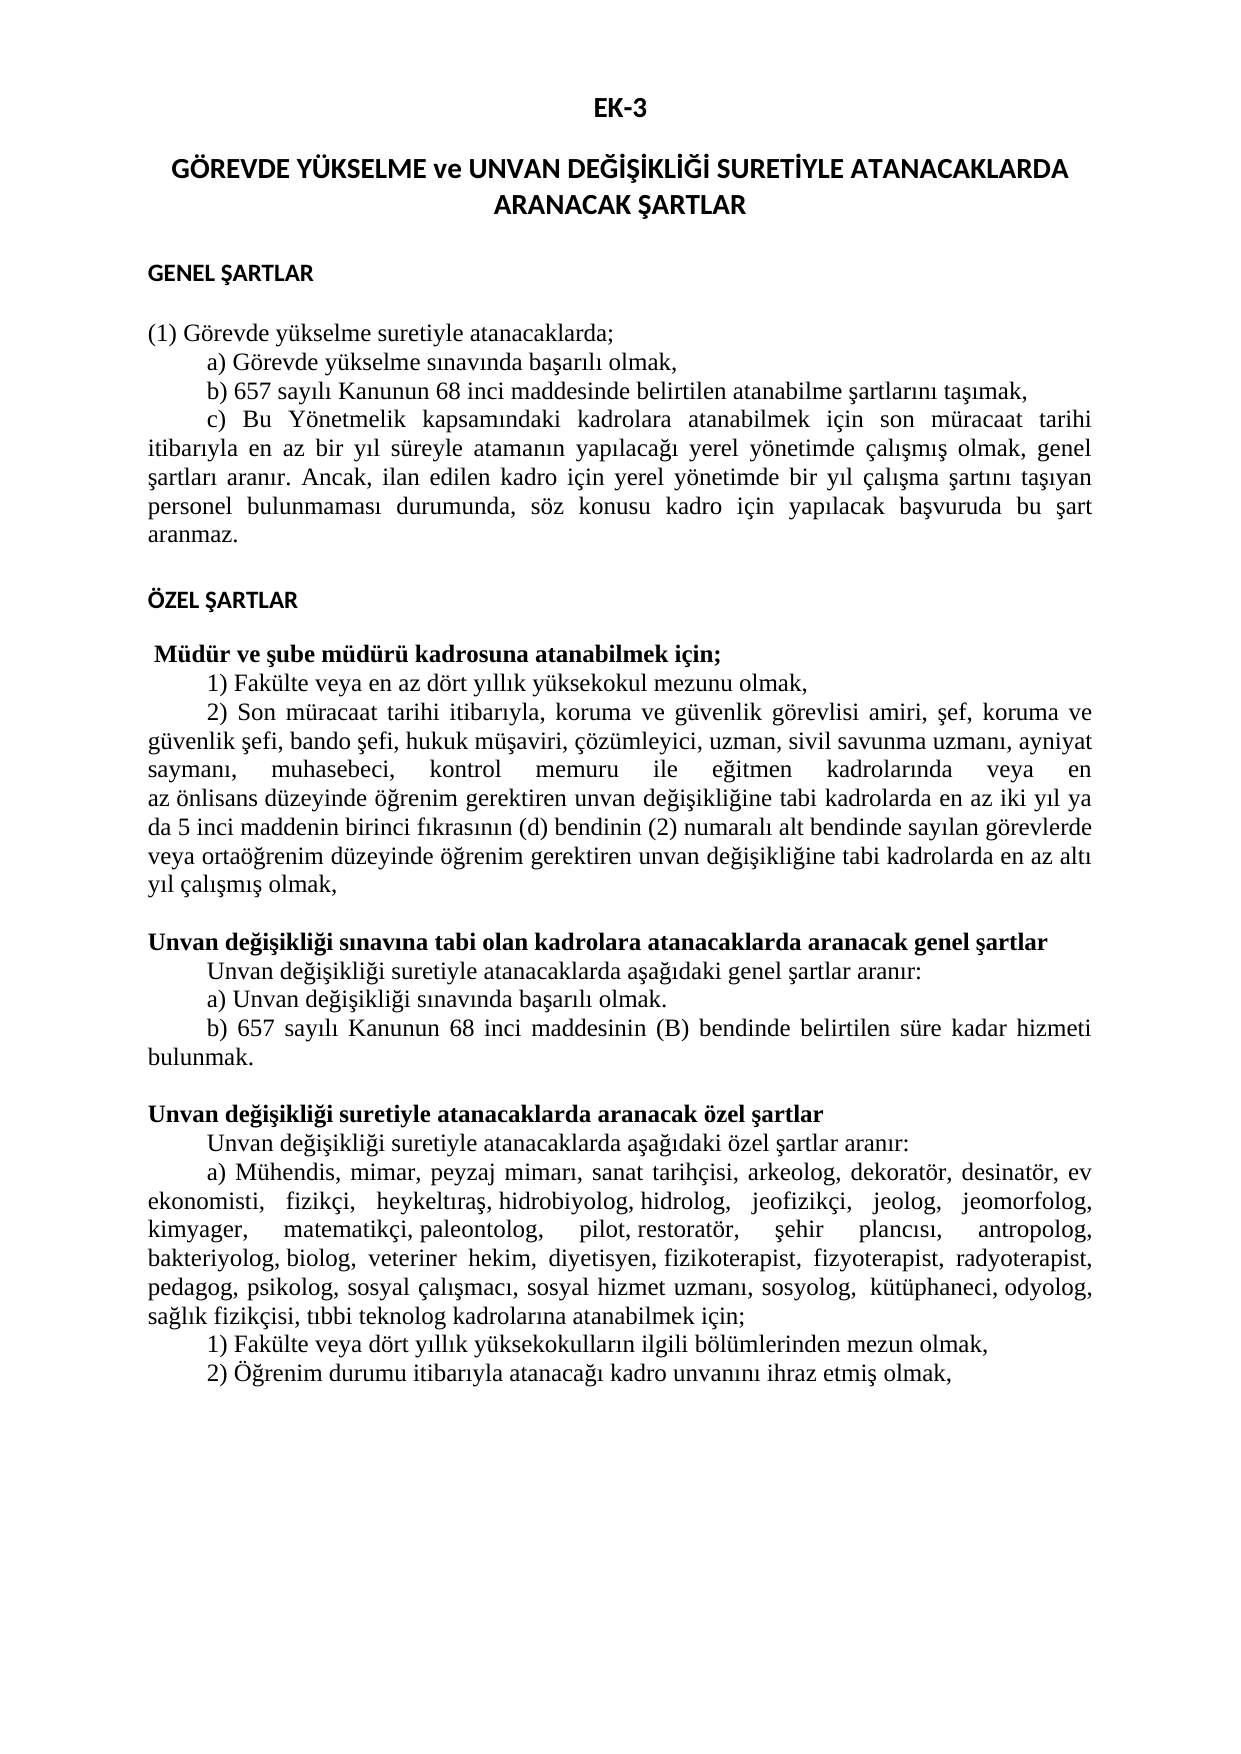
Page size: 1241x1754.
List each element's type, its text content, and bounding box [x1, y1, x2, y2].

text a) Görevde yükselme sınavında başarılı olmak, [148, 347, 1093, 376]
text a) Unvan değişikliği sınavında başarılı olmak. [148, 984, 1093, 1013]
text Unvan değişikliği sınavına tabi olan kadrolara atanacaklarda aranacak genel şartlar [148, 927, 1093, 956]
text b) 657 sayılı Kanunun 68 inci maddesinin (B) bendinde belirtilen süre kadar hizmeti bulunmak. [148, 1013, 1093, 1071]
text GENEL ŞARTLAR [148, 257, 1093, 288]
text GÖREVDE YÜKSELME ve UNVAN DEĞİŞİKLİĞİ SURETİYLE ATANACAKLARDA [148, 150, 1093, 186]
text ARANACAK ŞARTLAR [148, 186, 1093, 222]
text EK-3 [148, 89, 1093, 124]
text Müdür ve şube müdürü kadrosuna atanabilmek için; [148, 639, 1093, 668]
text a) Mühendis, mimar, peyzaj mimarı, sanat tarihçisi, arkeolog, dekoratör, desinatör, ev ekonomisti, fizikçi, heykeltıraş, hidrobiyolog, hidrolog, jeofizikçi, jeolog, jeomorfolog, kimyager, matematikçi, paleontolog, pilot, restoratör, şehir plancısı, antropolog, bakteriyolog, biolog, veteriner hekim, diyetisyen, fizikoterapist, fizyoterapist, radyoterapist, pedagog, psikolog, sosyal çalışmacı, sosyal hizmet uzmanı, sosyolog, kütüphaneci, odyolog, sağlık fizikçisi, tıbbi teknolog kadrolarına atanabilmek için; [148, 1157, 1093, 1329]
text Unvan değişikliği suretiyle atanacaklarda aşağıdaki özel şartlar aranır: [148, 1128, 1093, 1157]
text 2) Son müracaat tarihi itibarıyla, koruma ve güvenlik görevlisi amiri, şef, koruma ve güvenlik şefi, bando şefi, hukuk müşaviri, çözümleyici, uzman, sivil savunma uzmanı, ayniyat saymanı, muhasebeci, kontrol memuru ile eğitmen kadrolarında veya en az önlisans düzeyinde öğrenim gerektiren unvan değişikliğine tabi kadrolarda en az iki yıl ya da 5 inci maddenin birinci fıkrasının (d) bendinin (2) numaralı alt bendinde sayılan görevlerde veya ortaöğrenim düzeyinde öğrenim gerektiren unvan değişikliğine tabi kadrolarda en az altı yıl çalışmış olmak, [148, 697, 1093, 898]
text Unvan değişikliği suretiyle atanacaklarda aranacak özel şartlar [148, 1099, 1093, 1128]
text b) 657 sayılı Kanunun 68 inci maddesinde belirtilen atanabilme şartlarını taşımak, [148, 376, 1093, 404]
text Unvan değişikliği suretiyle atanacaklarda aşağıdaki genel şartlar aranır: [148, 956, 1093, 984]
text 1) Fakülte veya dört yıllık yüksekokulların ilgili bölümlerinden mezun olmak, [148, 1329, 1093, 1358]
text 1) Fakülte veya en az dört yıllık yüksekokul mezunu olmak, [148, 668, 1093, 697]
text (1) Görevde yükselme suretiyle atanacaklarda; [148, 318, 1093, 347]
text c) Bu Yönetmelik kapsamındaki kadrolara atanabilmek için son müracaat tarihi itibarıyla en az bir yıl süreyle atamanın yapılacağı yerel yönetimde çalışmış olmak, genel şartları aranır. Ancak, ilan edilen kadro için yerel yönetimde bir yıl çalışma şartını taşıyan personel bulunmaması durumunda, söz konusu kadro için yapılacak başvuruda bu şart aranmaz. [148, 404, 1093, 548]
text ÖZEL ŞARTLAR [148, 584, 1093, 614]
text 2) Öğrenim durumu itibarıyla atanacağı kadro unvanını ihraz etmiş olmak, [148, 1358, 1093, 1387]
